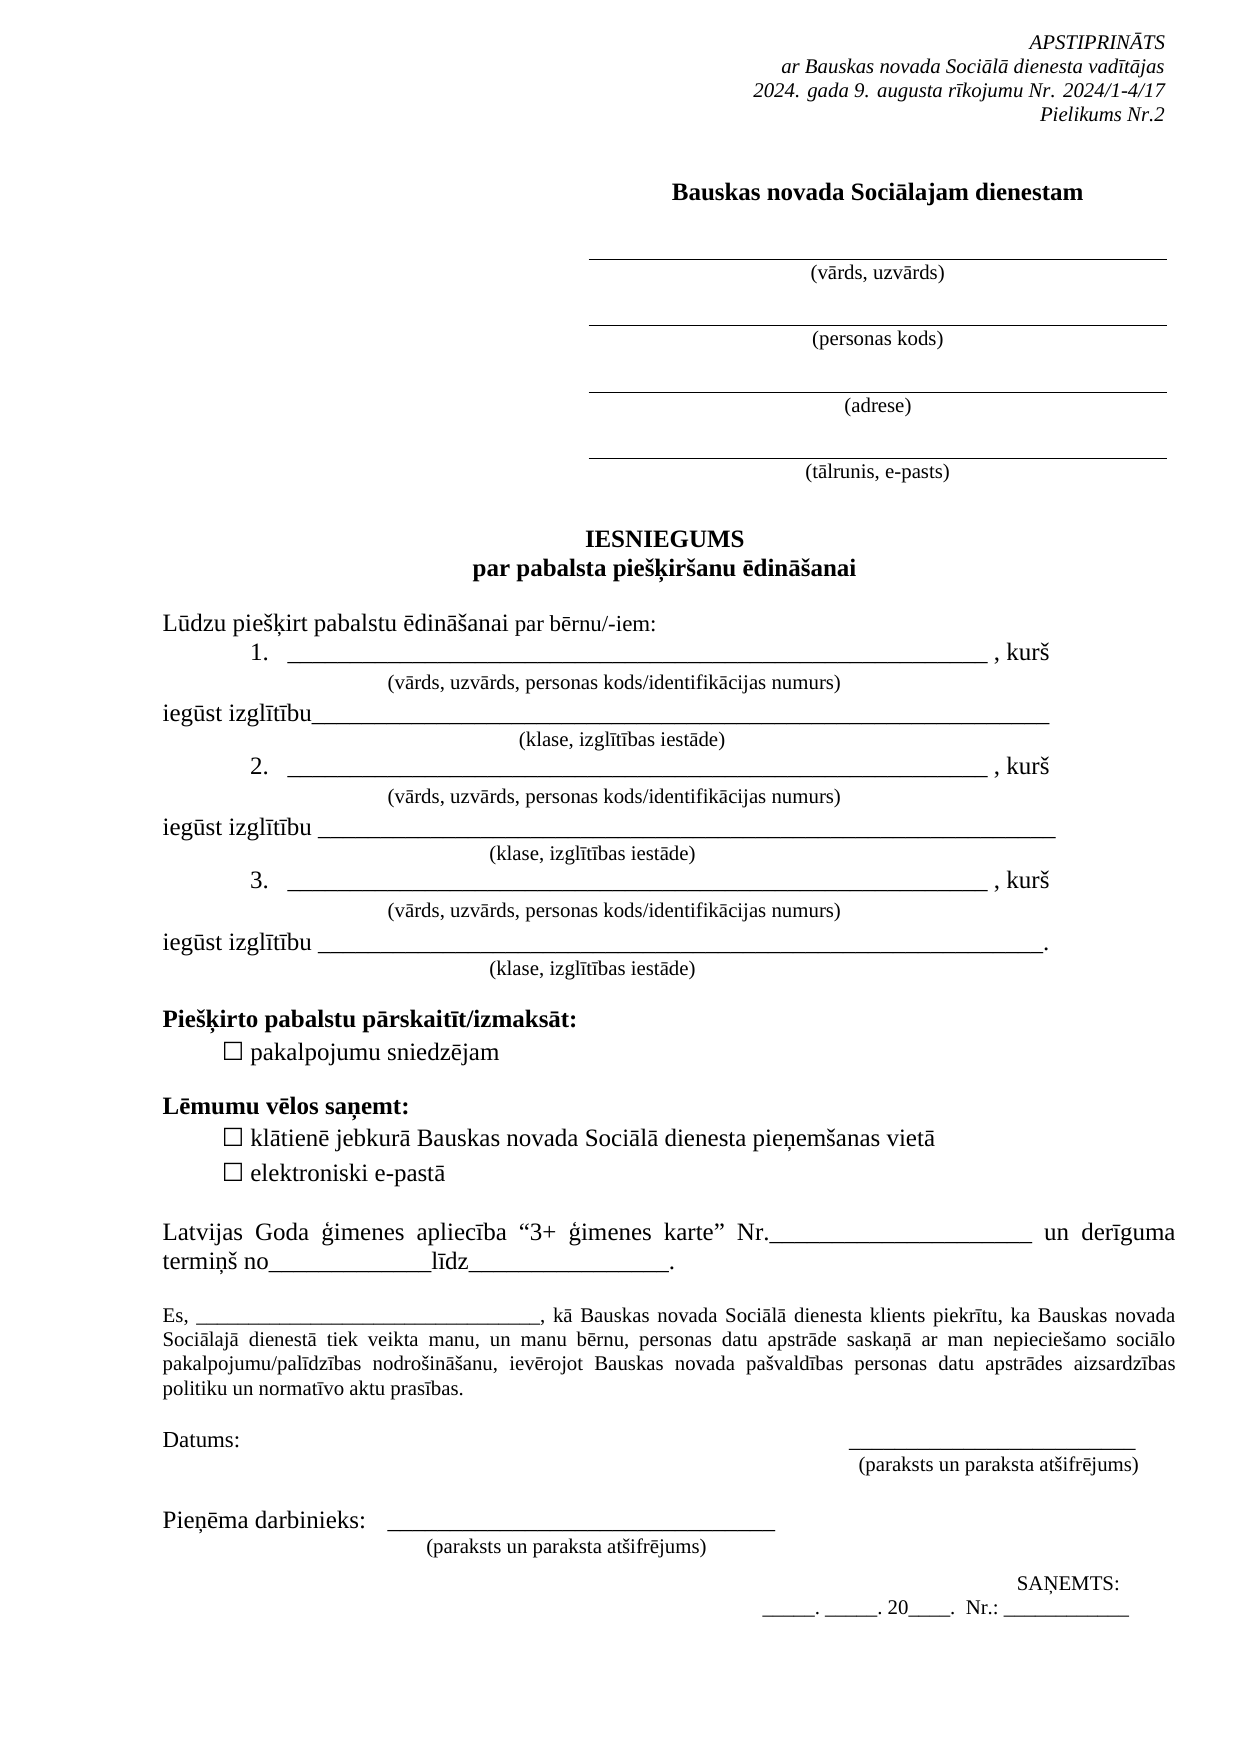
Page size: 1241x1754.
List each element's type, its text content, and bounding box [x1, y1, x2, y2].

text Lūdzu piešķirt pabalstu ēdināšanai par bērnu/-iem: [162, 608, 1167, 637]
text Latvijas Goda ģimenes apliecība “3+ ģimenes karte” Nr._____________________ un derīguma termiņš no_____________līdz________________. [162, 1217, 1177, 1274]
text pakalpojumu sniedzējam [222, 1033, 1167, 1067]
text (klase, izglītības iestāde) [162, 955, 1167, 979]
text (vārds, uzvārds, personas kods/identifikācijas numurs) [162, 784, 1167, 808]
list ________________________________________________________ , kurš [250, 751, 1167, 780]
text Pieņēma darbinieks: _______________________________ [162, 1505, 1167, 1534]
text par pabalsta piešķiršanu ēdināšanai [162, 553, 1167, 582]
text Datums: _________________________ [162, 1426, 1167, 1452]
text (klase, izglītības iestāde) [162, 727, 1167, 751]
text Es, _________________________________, kā Bauskas novada Sociālā dienesta klients piekrītu, ka Bauskas novada Sociālajā dienestā tiek veikta manu, un manu bērnu, personas datu apstrāde saskaņā ar man nepieciešamo sociālo pakalpojumu/palīdzības nodrošināšanu, ievērojot Bauskas novada pašvaldības personas datu apstrādes aizsardzības politiku un normatīvo aktu prasības. [162, 1303, 1177, 1399]
text (vārds, uzvārds, personas kods/identifikācijas numurs) [162, 898, 1167, 922]
table_cell (adrese) [589, 393, 1167, 458]
table_cell (vārds, uzvārds) [589, 260, 1167, 325]
text iegūst izglītību___________________________________________________________ [162, 698, 1167, 727]
table_cell (personas kods) [589, 326, 1167, 392]
text (klase, izglītības iestāde) [162, 841, 1167, 865]
list ________________________________________________________ , kurš [250, 865, 1167, 894]
table_cell (tālrunis, e-pasts) [589, 459, 1167, 524]
text iegūst izglītību ___________________________________________________________ [162, 812, 1167, 841]
text (paraksts un paraksta atšifrējums) [162, 1534, 1167, 1558]
text iegūst izglītību __________________________________________________________. [162, 927, 1167, 955]
text SAŅEMTS: [162, 1571, 1167, 1595]
text elektroniski e-pastā [222, 1154, 1177, 1188]
text (paraksts un paraksta atšifrējums) [162, 1452, 1167, 1476]
list ________________________________________________________ , kurš [250, 637, 1167, 666]
text Lēmumu vēlos saņemt: [162, 1091, 1177, 1120]
text klātienē jebkurā Bauskas novada Sociālā dienesta pieņemšanas vietā [222, 1120, 1177, 1154]
text (vārds, uzvārds, personas kods/identifikācijas numurs) [162, 670, 1167, 694]
table_header Bauskas novada Sociālajam dienestam [589, 149, 1167, 259]
text Piešķirto pabalstu pārskaitīt/izmaksāt: [162, 1004, 1177, 1033]
text _____. _____. 20____. Nr.: ____________ [162, 1595, 1167, 1619]
text IESNIEGUMS [162, 524, 1167, 553]
